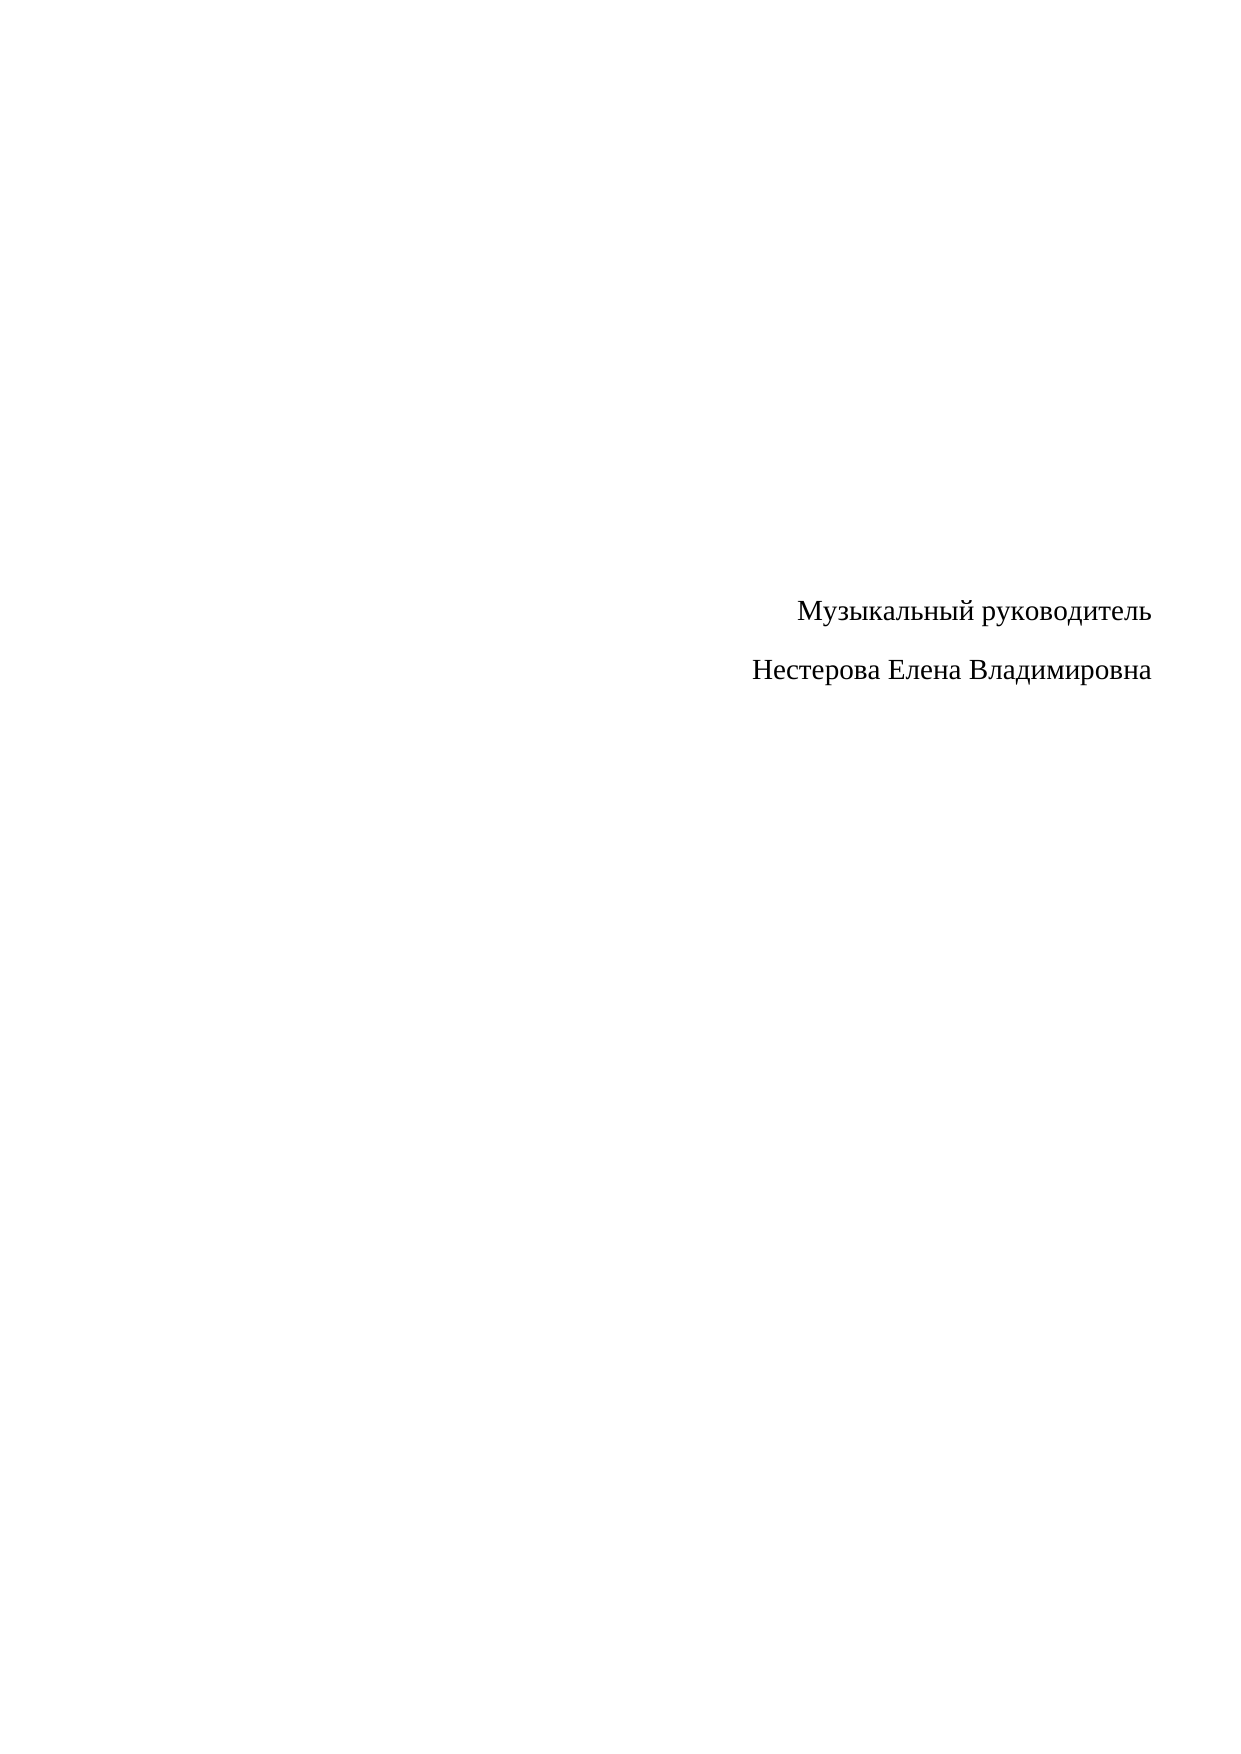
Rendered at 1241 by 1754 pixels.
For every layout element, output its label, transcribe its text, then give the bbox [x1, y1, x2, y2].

text Музыкальный руководитель [177, 593, 1152, 627]
text Нестерова Елена Владимировна [177, 652, 1152, 686]
